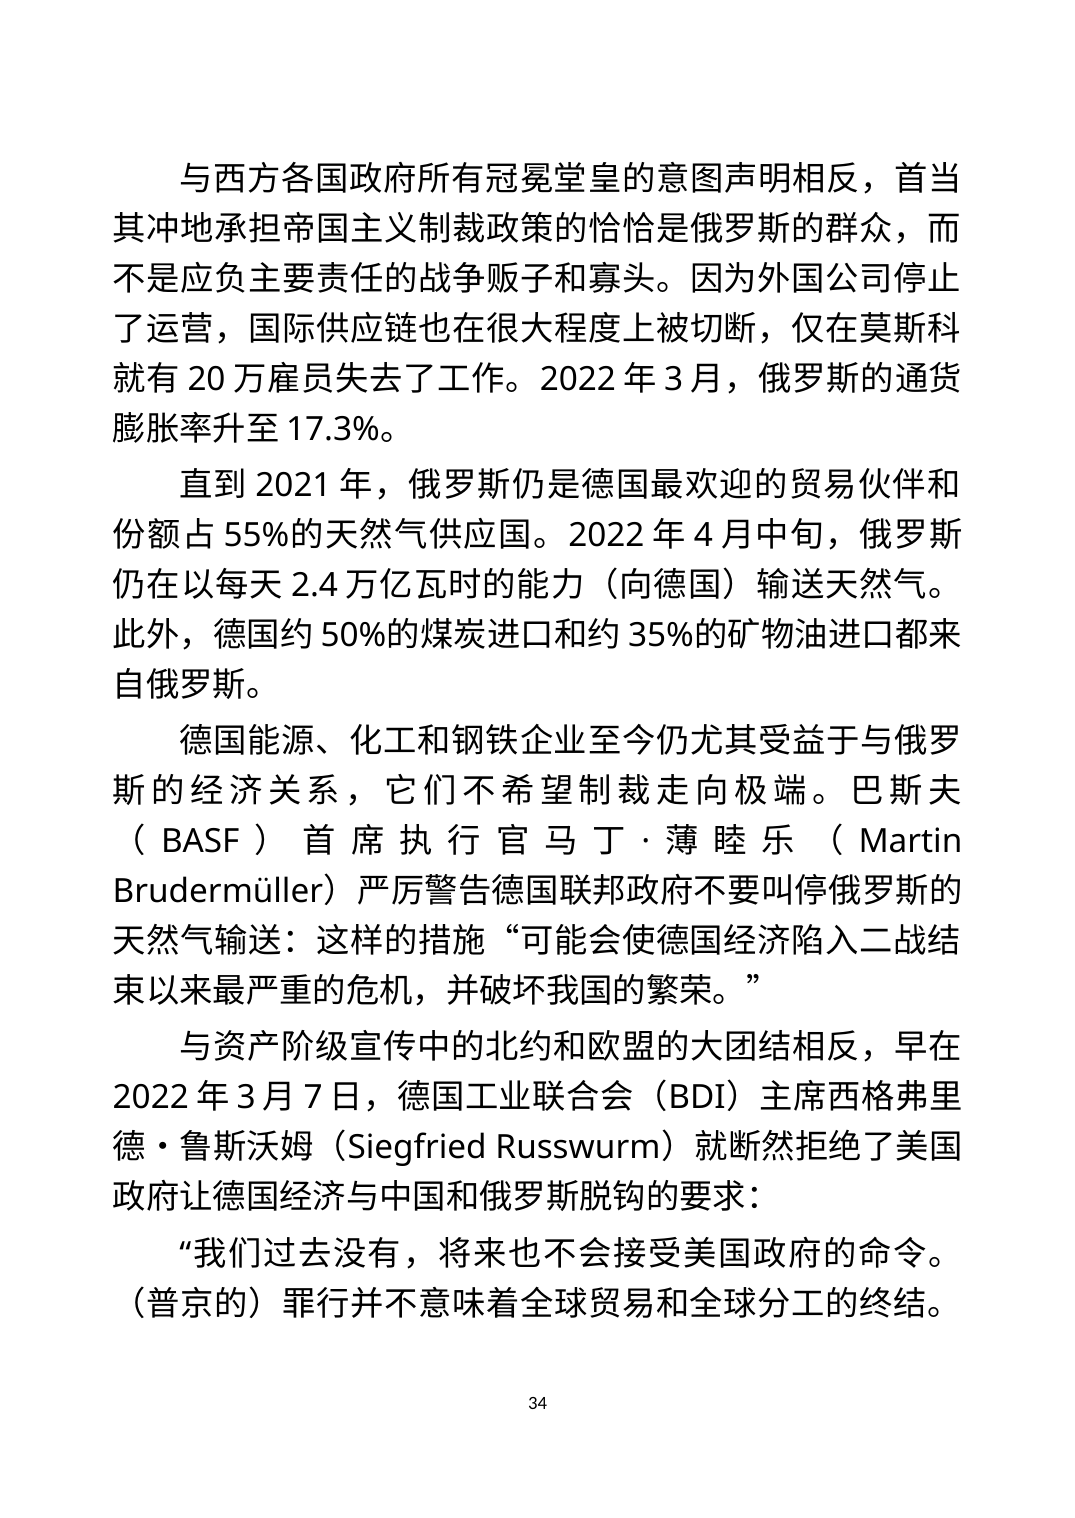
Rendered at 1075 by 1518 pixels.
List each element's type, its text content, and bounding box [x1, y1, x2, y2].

text 德国能源、化工和钢铁企业至今仍尤其受益于与俄罗斯的经济关系，它们不希望制裁走向极端。巴斯夫（BASF）首席执行官马丁·薄睦乐（Martin Brudermüller）严厉警告德国联邦政府不要叫停俄罗斯的天然气输送：这样的措施“可能会使德国经济陷入二战结束以来最严重的危机，并破坏我国的繁荣。” [112, 712, 962, 1012]
text 直到2021年，俄罗斯仍是德国最欢迎的贸易伙伴和份额占55%的天然气供应国。2022年4月中旬，俄罗斯仍在以每天2.4万亿瓦时的能力（向德国）输送天然气。此外，德国约50%的煤炭进口和约35%的矿物油进口都来自俄罗斯。 [112, 456, 962, 706]
text 与资产阶级宣传中的北约和欧盟的大团结相反，早在2022年3月7日，德国工业联合会（BDI）主席西格弗里德•鲁斯沃姆（Siegfried Russwurm）就断然拒绝了美国政府让德国经济与中国和俄罗斯脱钩的要求： [112, 1019, 962, 1219]
text 与西方各国政府所有冠冕堂皇的意图声明相反，首当其冲地承担帝国主义制裁政策的恰恰是俄罗斯的群众，而不是应负主要责任的战争贩子和寡头。因为外国公司停止了运营，国际供应链也在很大程度上被切断，仅在莫斯科就有20万雇员失去了工作。2022年3月，俄罗斯的通货膨胀率升至17.3%。 [112, 150, 962, 450]
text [112, 1225, 962, 1325]
